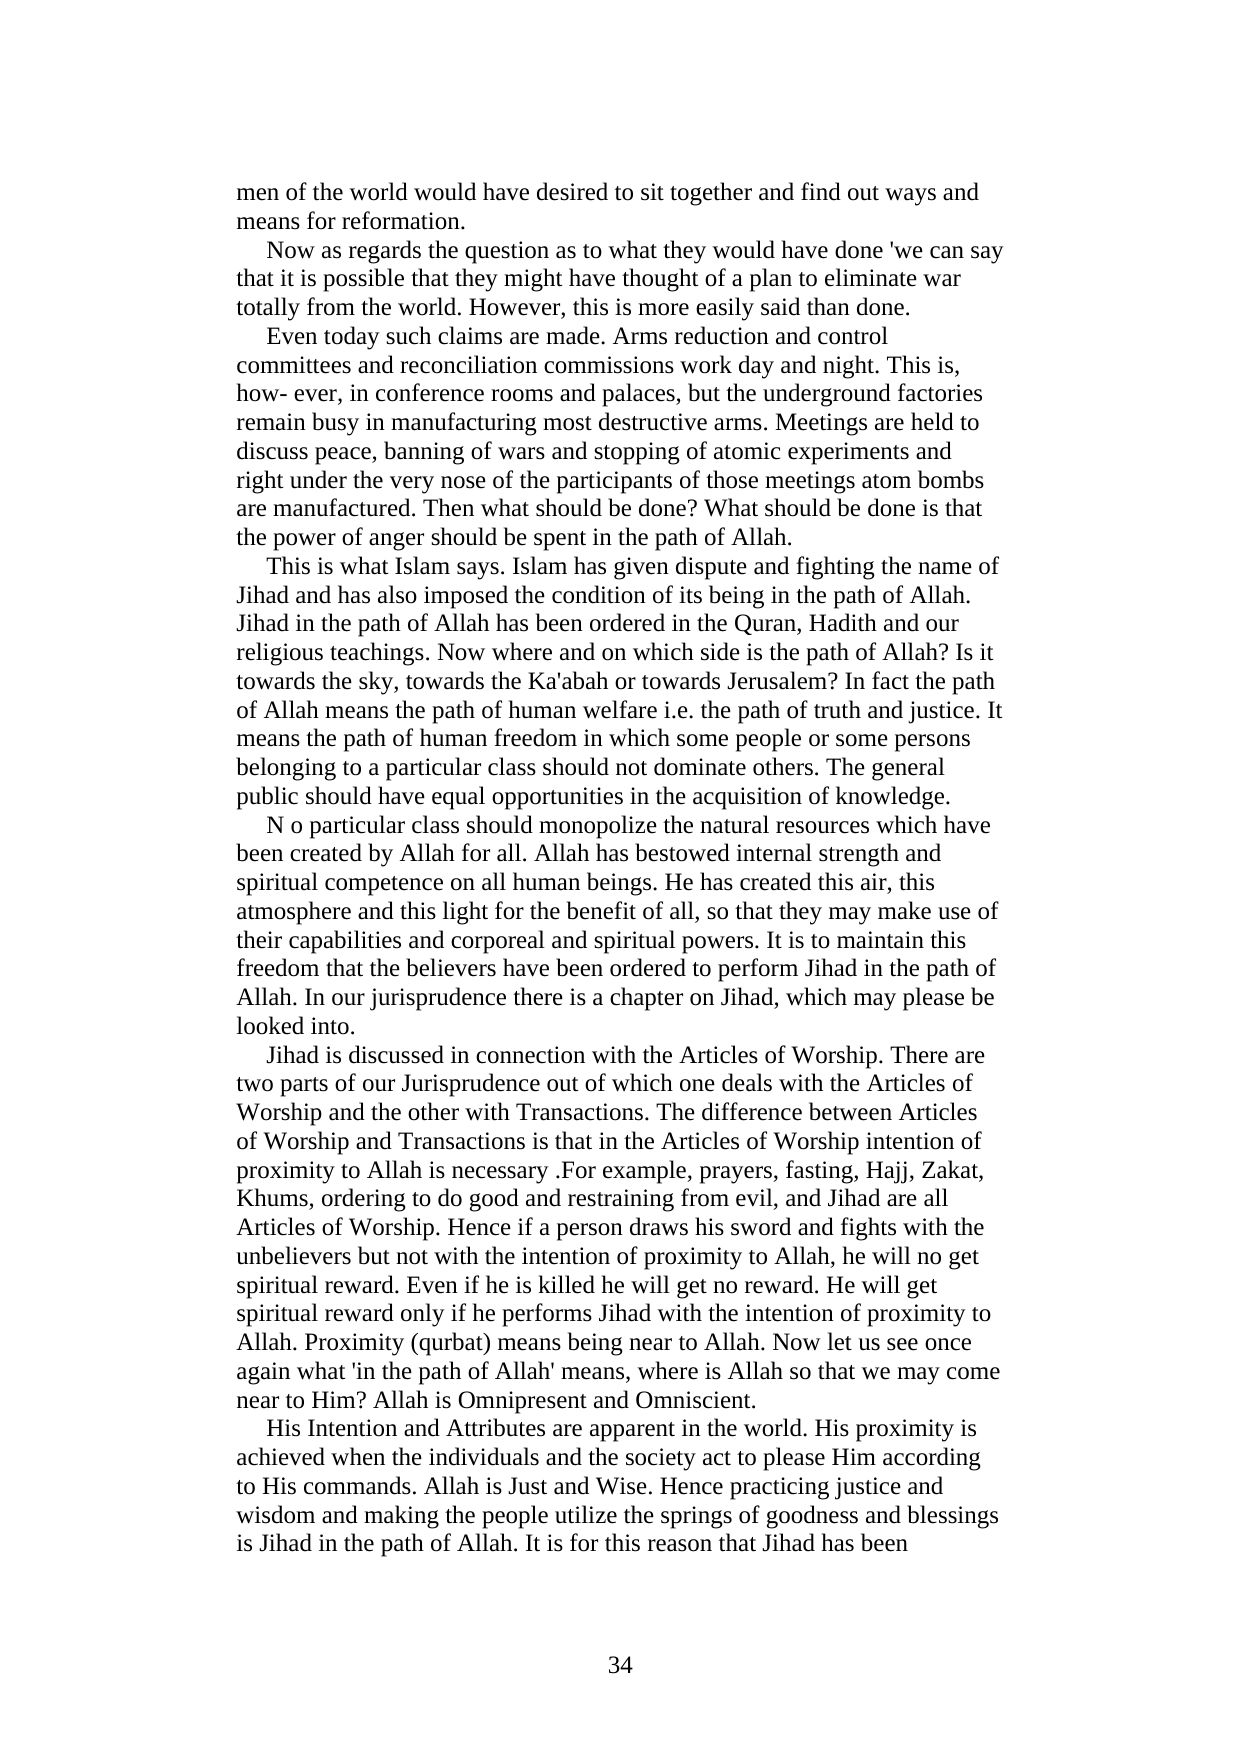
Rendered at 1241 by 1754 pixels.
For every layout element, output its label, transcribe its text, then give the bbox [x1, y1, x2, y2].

text Even today such claims are made. Arms reduction and control committees and reconciliation commissions work day and night. This is, how- ever, in conference rooms and palaces, but the underground factories remain busy in manufacturing most destructive arms. Meetings are held to discuss peace, banning of wars and stopping of atomic experiments and right under the very nose of the participants of those meetings atom bombs are manufactured. Then what should be done? What should be done is that the power of anger should be spent in the path of Allah. [236, 321, 1004, 551]
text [236, 177, 1004, 235]
text Now as regards the question as to what they would have done 'we can say that it is possible that they might have thought of a plan to eliminate war totally from the world. However, this is more easily said than done. [236, 235, 1004, 321]
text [236, 1413, 1004, 1557]
text N o particular class should monopolize the natural resources which have been created by Allah for all. Allah has bestowed internal strength and spiritual competence on all human beings. He has created this air, this atmosphere and this light for the benefit of all, so that they may make use of their capabilities and corporeal and spiritual powers. It is to maintain this freedom that the believers have been ordered to perform Jihad in the path of Allah. In our jurisprudence there is a chapter on Jihad, which may please be looked into. [236, 810, 1004, 1040]
text Jihad is discussed in connection with the Articles of Worship. There are two parts of our Jurisprudence out of which one deals with the Articles of Worship and the other with Transactions. The difference between Articles of Worship and Transactions is that in the Articles of Worship intention of proximity to Allah is necessary .For example, prayers, fasting, Hajj, Zakat, Khums, ordering to do good and restraining from evil, and Jihad are all Articles of Worship. Hence if a person draws his sword and fights with the unbelievers but not with the intention of proximity to Allah, he will no get spiritual reward. Even if he is killed he will get no reward. He will get spiritual reward only if he performs Jihad with the intention of proximity to Allah. Proximity (qurbat) means being near to Allah. Now let us see once again what 'in the path of Allah' means, where is Allah so that we may come near to Him? Allah is Omnipresent and Omniscient. [236, 1040, 1004, 1413]
text This is what Islam says. Islam has given dispute and fighting the name of Jihad and has also imposed the condition of its being in the path of Allah. Jihad in the path of Allah has been ordered in the Quran, Hadith and our religious teachings. Now where and on which side is the path of Allah? Is it towards the sky, towards the Ka'abah or towards Jerusalem? In fact the path of Allah means the path of human welfare i.e. the path of truth and justice. It means the path of human freedom in which some people or some persons belonging to a particular class should not dominate others. The general public should have equal opportunities in the acquisition of knowledge. [236, 551, 1004, 810]
